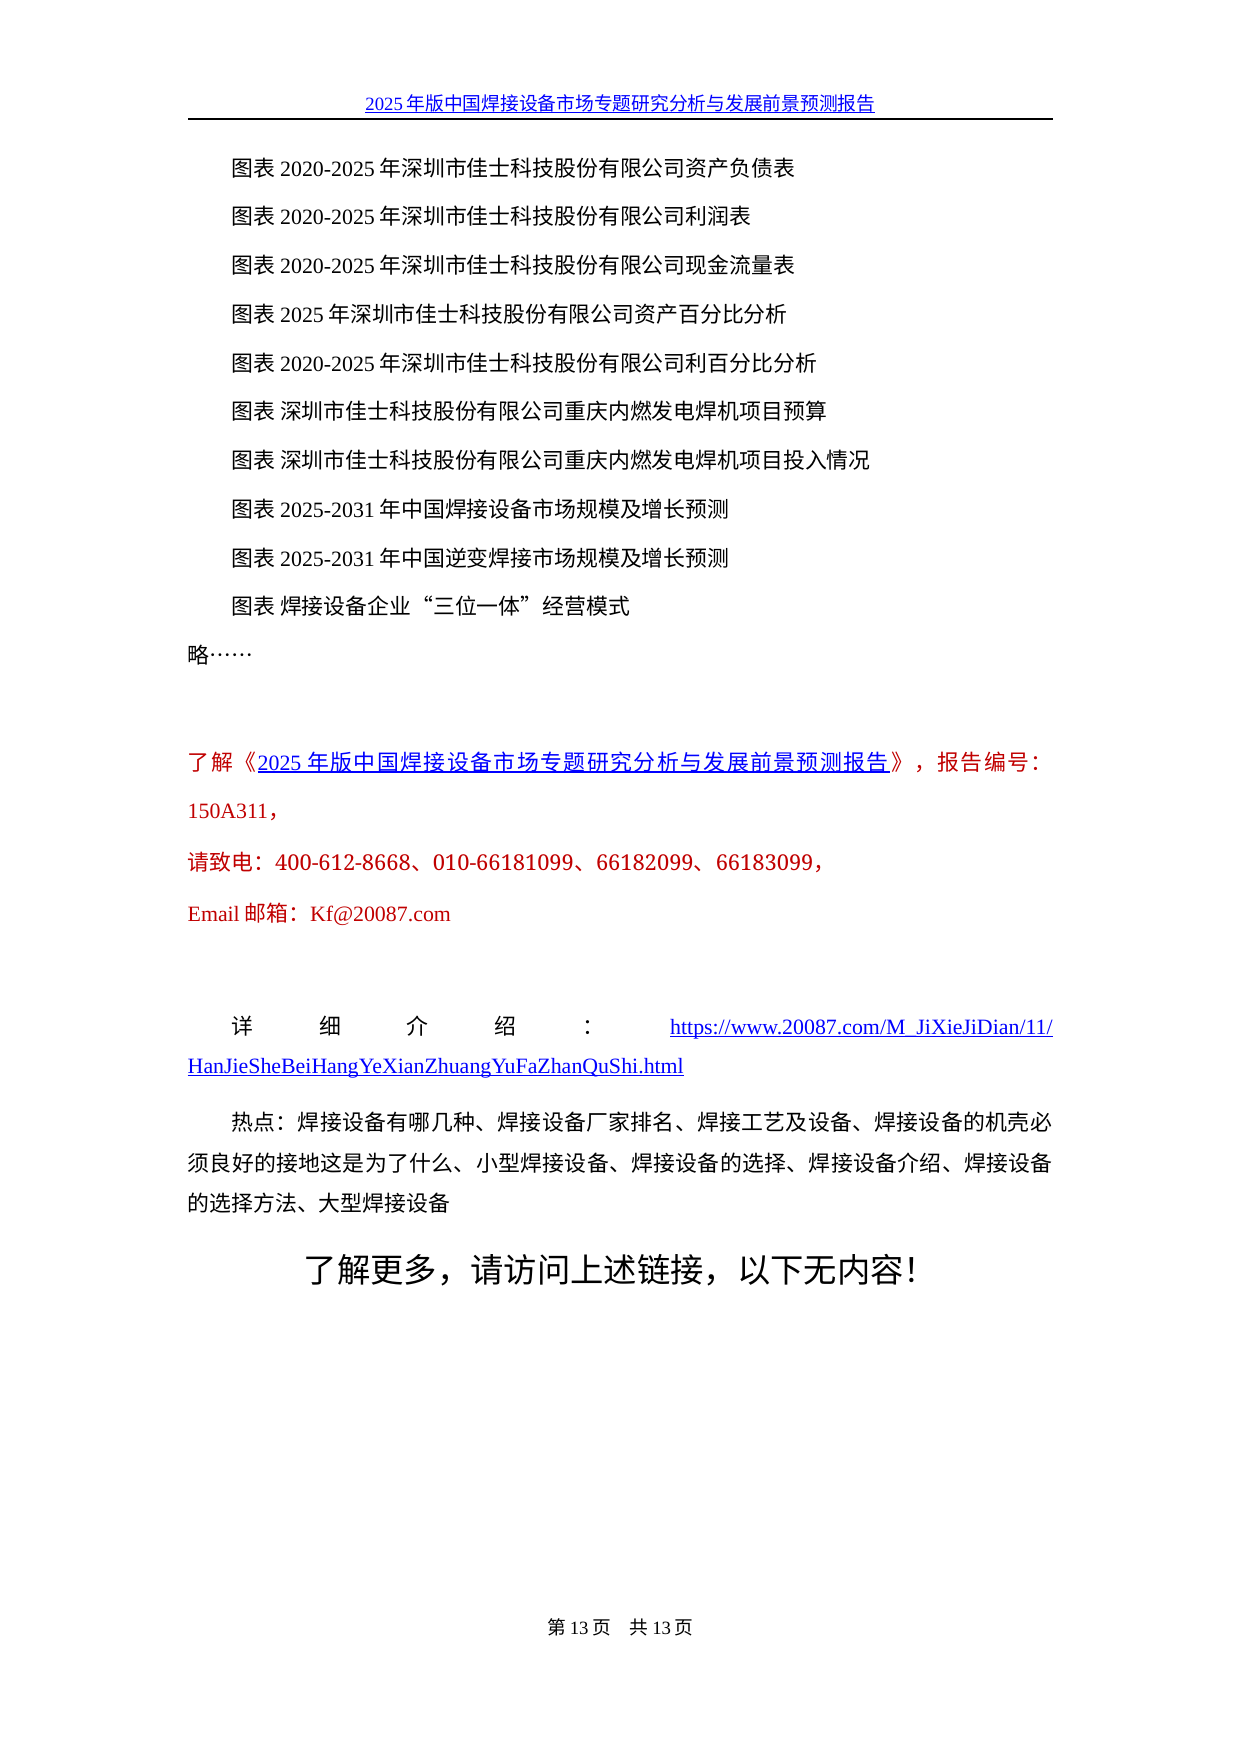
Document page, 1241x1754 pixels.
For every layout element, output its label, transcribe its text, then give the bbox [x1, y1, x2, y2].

title 了解更多，请访问上述链接，以下无内容！ [187, 1236, 1053, 1301]
text 热点：焊接设备有哪几种、焊接设备厂家排名、焊接工艺及设备、焊接设备的机壳必须良好的接地这是为了什么、小型焊接设备、焊接设备的选择、焊接设备介绍、焊接设备的选择方法、大型焊接设备 [187, 1104, 1053, 1218]
text Email邮箱：Kf@20087.com [187, 896, 1053, 928]
text 请致电：400-612-8668、010-66181099、66182099、66183099， [187, 844, 1053, 877]
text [187, 150, 1053, 670]
text 了解《2025年版中国焊接设备市场专题研究分析与发展前景预测报告》，报告编号：150A311， [187, 744, 1053, 825]
text 详细介绍：https://www.20087.com/M_JiXieJiDian/11/HanJieSheBeiHangYeXianZhuangYuFaZhanQuShi.html [187, 1009, 1053, 1082]
